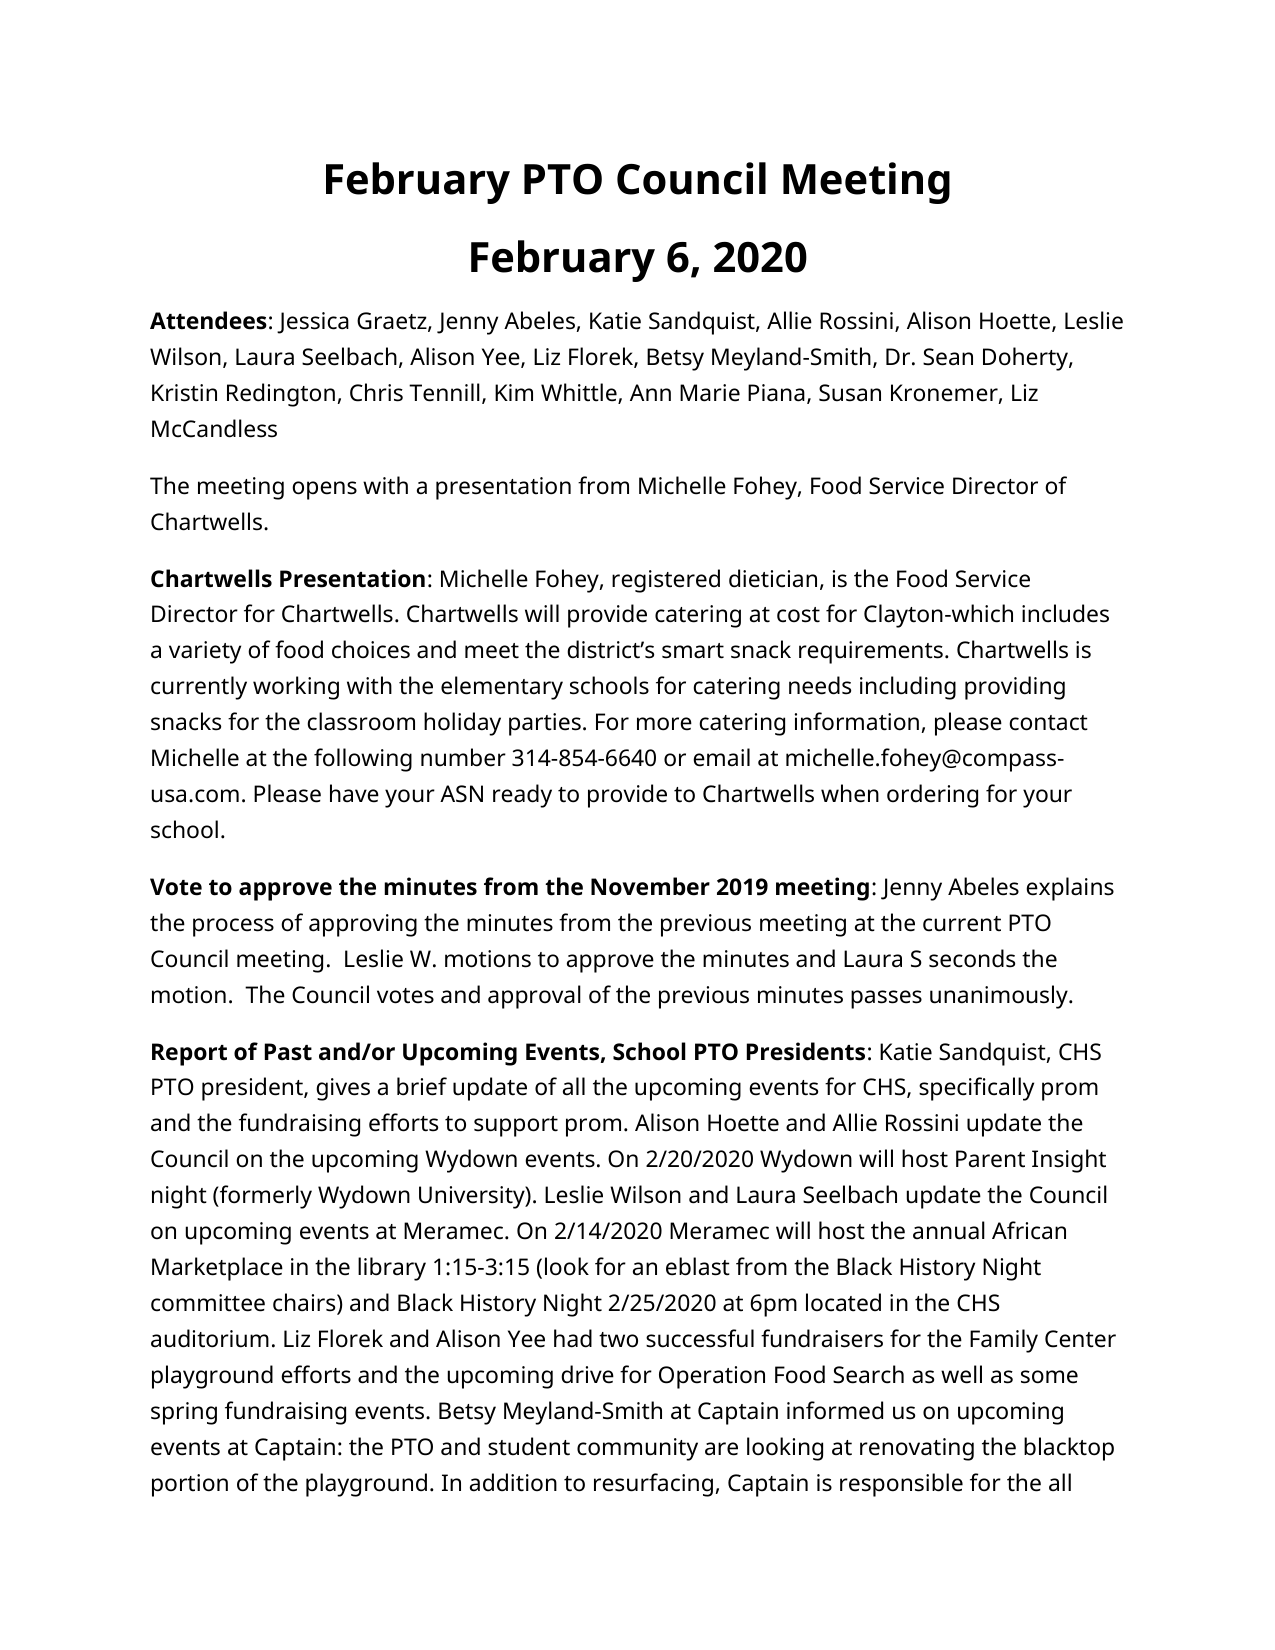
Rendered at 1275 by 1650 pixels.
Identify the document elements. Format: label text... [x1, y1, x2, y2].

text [150, 1035, 1125, 1498]
text Chartwells Presentation: Michelle Fohey, registered dietician, is the Food Service Director for Chartwells. Chartwells will provide catering at cost for Clayton-which includes a variety of food choices and meet the district’s smart snack requirements. Chartwells is currently working with the elementary schools for catering needs including providing snacks for the classroom holiday parties. For more catering information, please contact Michelle at the following number 314-854-6640 or email at michelle.fohey@compass-usa.com. Please have your ASN ready to provide to Chartwells when ordering for your school. [150, 562, 1125, 845]
text The meeting opens with a presentation from Michelle Fohey, Food Service Director of Chartwells. [150, 470, 1125, 537]
text February PTO Council Meeting [150, 150, 1125, 207]
text February 6, 2020 [150, 228, 1125, 284]
text Vote to approve the minutes from the November 2019 meeting: Jenny Abeles explains the process of approving the minutes from the previous meeting at the current PTO Council meeting. Leslie W. motions to approve the minutes and Laura S seconds the motion. The Council votes and approval of the previous minutes passes unanimously. [150, 871, 1125, 1010]
text Attendees: Jessica Graetz, Jenny Abeles, Katie Sandquist, Allie Rossini, Alison Hoette, Leslie Wilson, Laura Seelbach, Alison Yee, Liz Florek, Betsy Meyland-Smith, Dr. Sean Doherty, Kristin Redington, Chris Tennill, Kim Whittle, Ann Marie Piana, Susan Kronemer, Liz McCandless [150, 305, 1125, 444]
